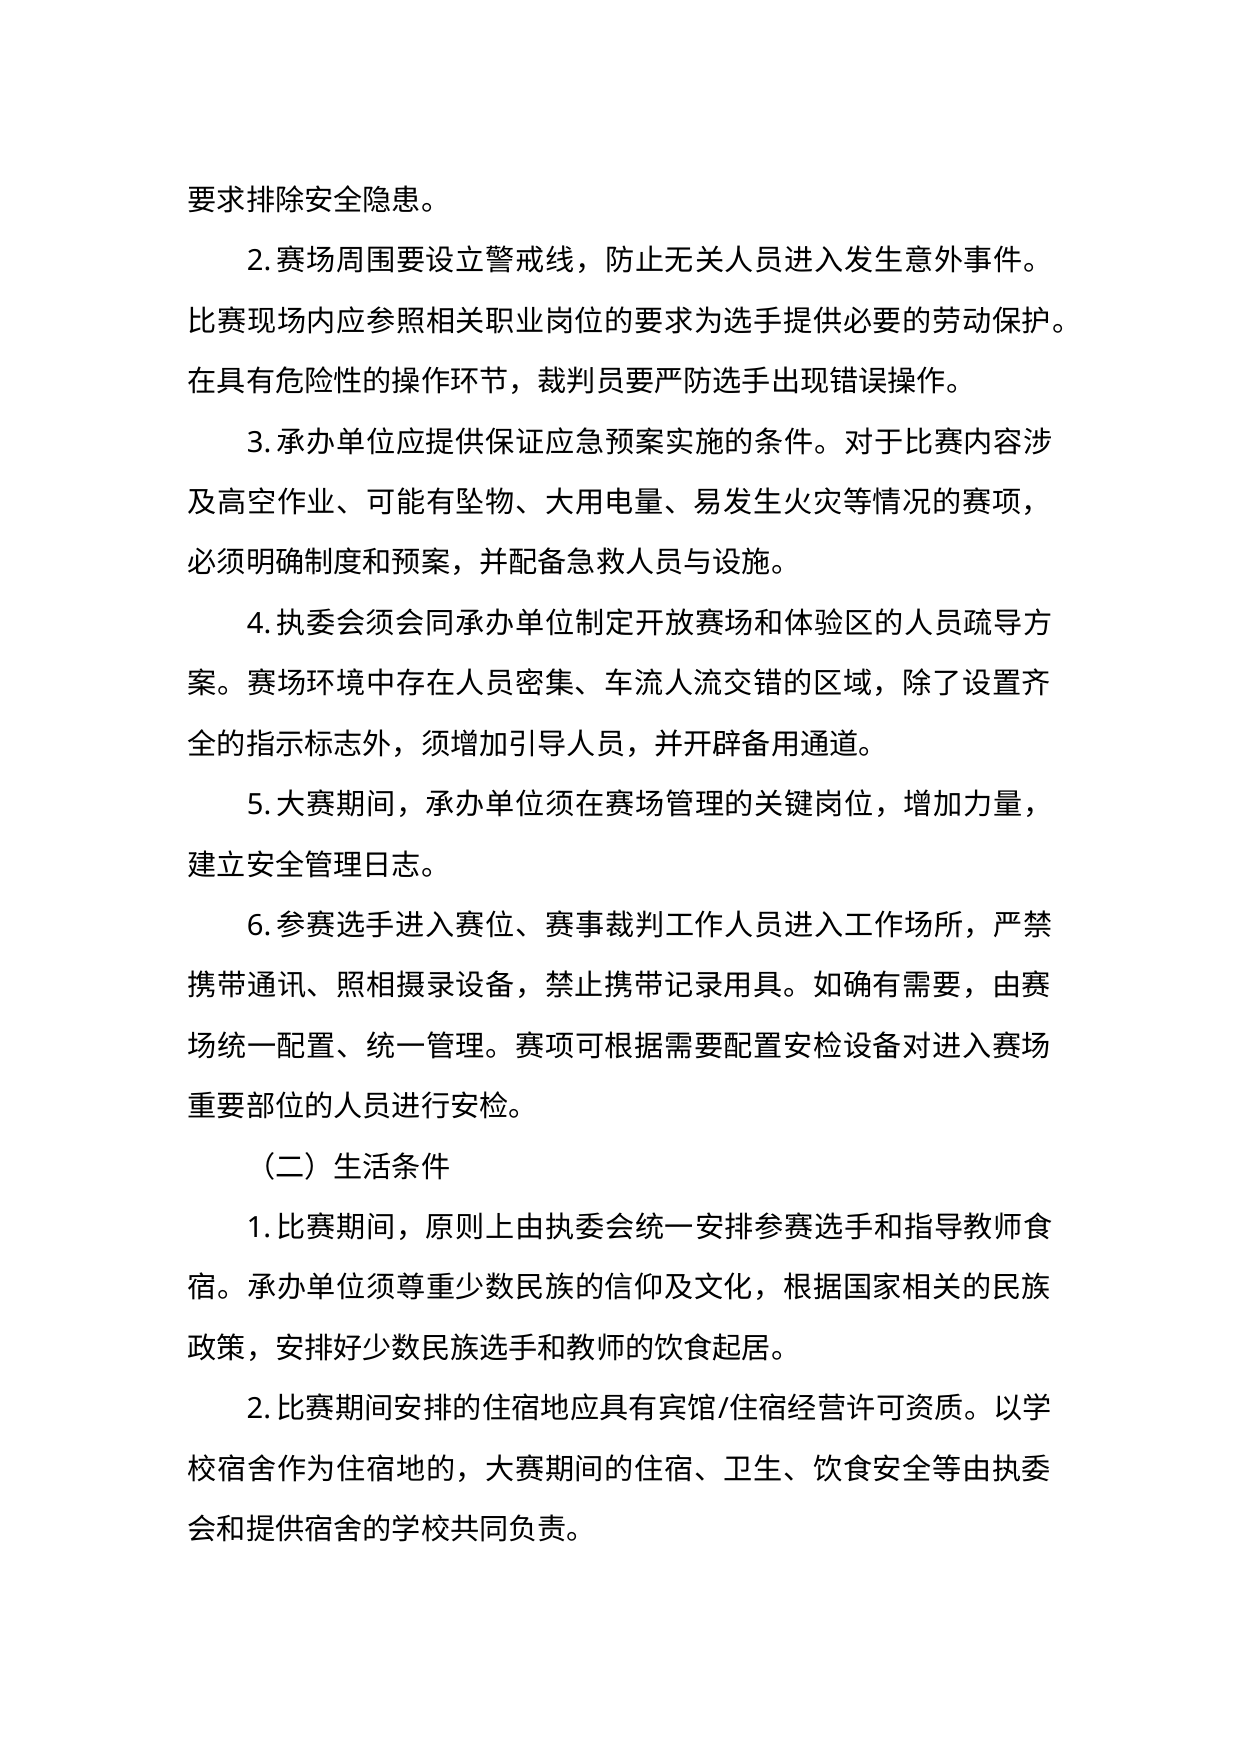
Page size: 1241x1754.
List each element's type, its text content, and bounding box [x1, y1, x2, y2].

list 参赛选手进入赛位、赛事裁判工作人员进入工作场所，严禁携带通讯、照相摄录设备，禁止携带记录用具。如确有需要，由赛场统一配置、统一管理。赛项可根据需要配置安检设备对进入赛场重要部位的人员进行安检。 [187, 887, 1053, 1129]
list 赛场周围要设立警戒线，防止无关人员进入发生意外事件。比赛现场内应参照相关职业岗位的要求为选手提供必要的劳动保护。在具有危险性的操作环节，裁判员要严防选手出现错误操作。 [187, 222, 1053, 404]
list 比赛期间，原则上由执委会统一安排参赛选手和指导教师食宿。承办单位须尊重少数民族的信仰及文化，根据国家相关的民族政策，安排好少数民族选手和教师的饮食起居。 [187, 1189, 1053, 1370]
list 大赛期间，承办单位须在赛场管理的关键岗位，增加力量，建立安全管理日志。 [187, 766, 1053, 887]
list 执委会须会同承办单位制定开放赛场和体验区的人员疏导方案。赛场环境中存在人员密集、车流人流交错的区域，除了设置齐全的指示标志外，须增加引导人员，并开辟备用通道。 [187, 585, 1053, 766]
list 承办单位应提供保证应急预案实施的条件。对于比赛内容涉及高空作业、可能有坠物、大用电量、易发生火灾等情况的赛项，必须明确制度和预案，并配备急救人员与设施。 [187, 404, 1053, 585]
text （二）生活条件 [187, 1129, 1053, 1189]
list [187, 162, 1053, 222]
list 比赛期间安排的住宿地应具有宾馆/住宿经营许可资质。以学校宿舍作为住宿地的，大赛期间的住宿、卫生、饮食安全等由执委会和提供宿舍的学校共同负责。 [187, 1370, 1053, 1552]
